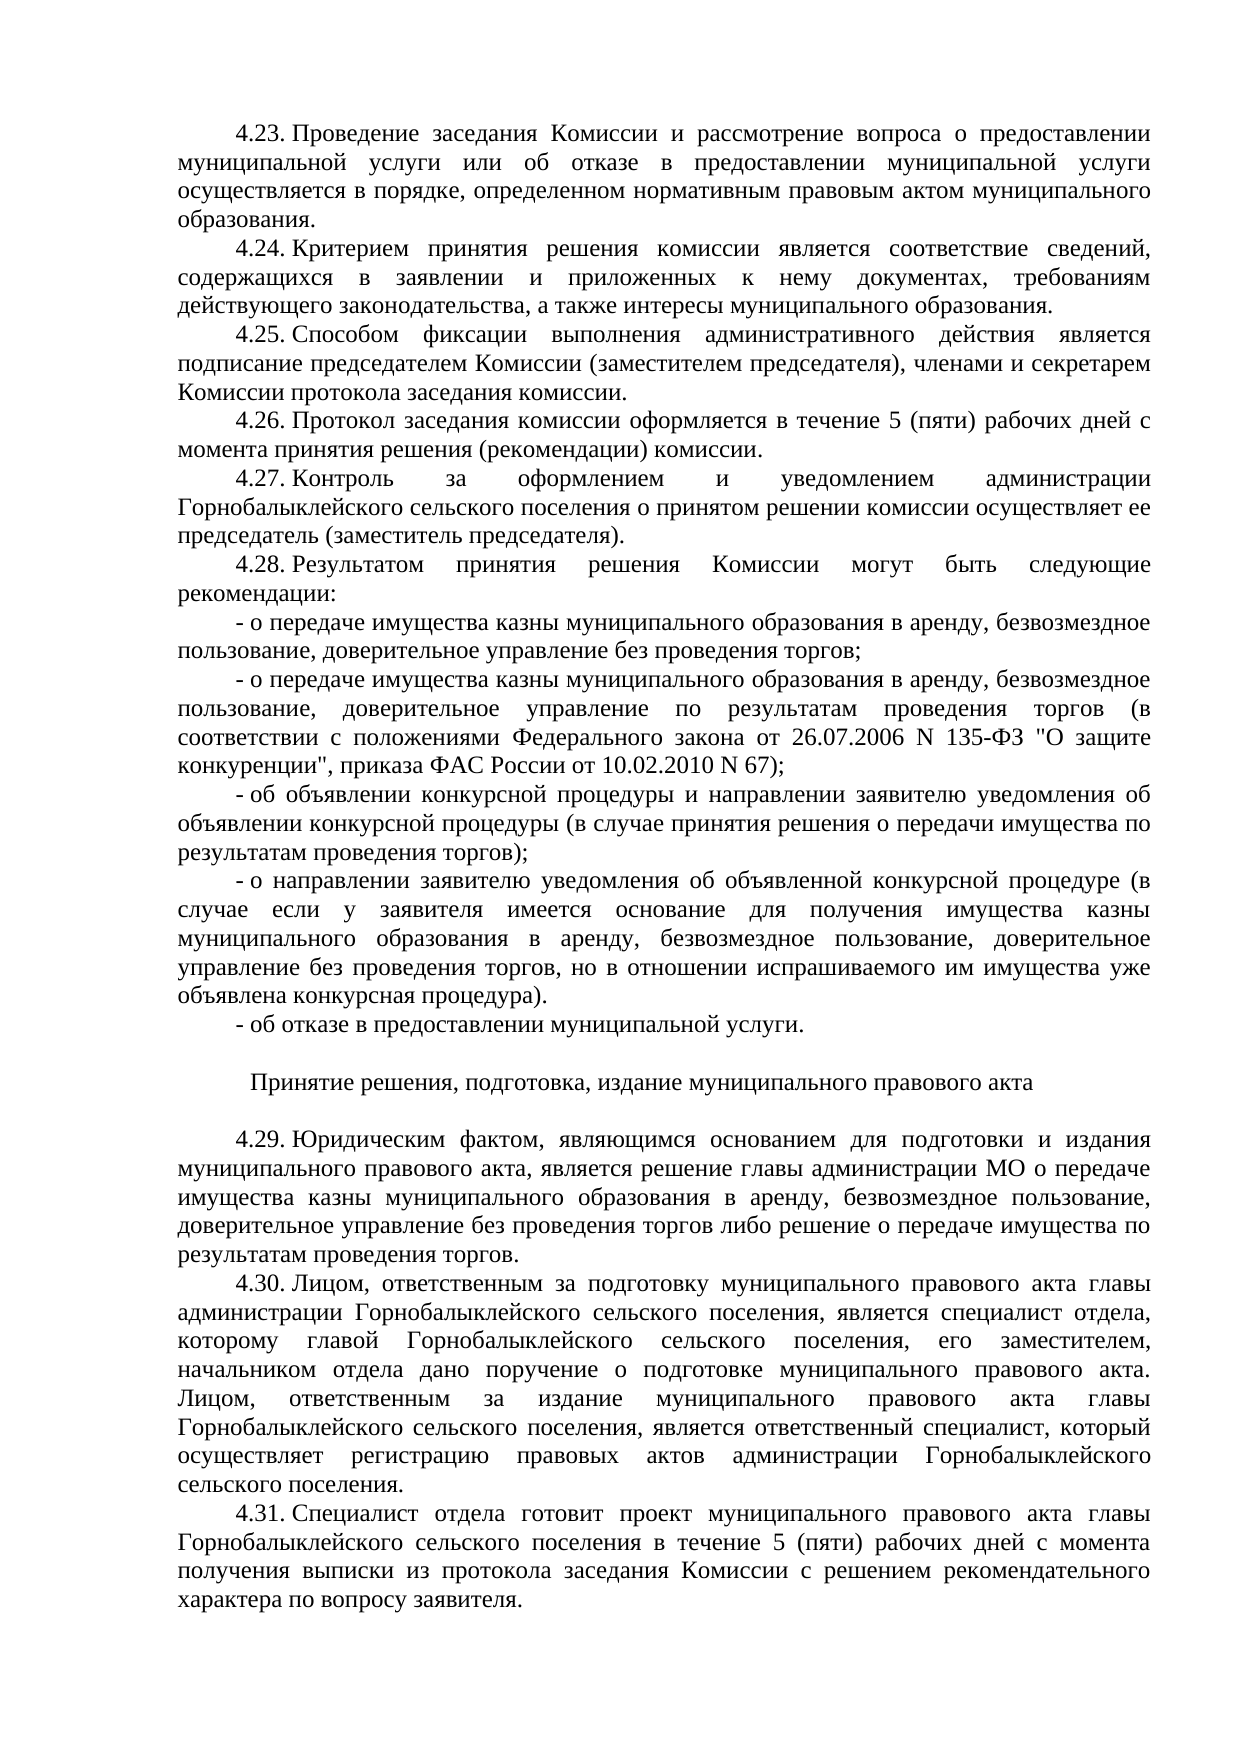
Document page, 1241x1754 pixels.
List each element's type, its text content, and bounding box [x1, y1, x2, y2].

text 4.23. Проведение заседания Комиссии и рассмотрение вопроса о предоставлении муниципальной услуги или об отказе в предоставлении муниципальной услуги осуществляется в порядке, определенном нормативным правовым актом муниципального образования. [177, 118, 1152, 233]
text 4.30. Лицом, ответственным за подготовку муниципального правового акта главы администрации Горнобалыклейского сельского поселения, является специалист отдела, которому главой Горнобалыклейского сельского поселения, его заместителем, начальником отдела дано поручение о подготовке муниципального правового акта. Лицом, ответственным за издание муниципального правового акта главы Горнобалыклейского сельского поселения, является ответственный специалист, который осуществляет регистрацию правовых актов администрации Горнобалыклейского сельского поселения. [177, 1268, 1152, 1498]
text 4.27. Контроль за оформлением и уведомлением администрации Горнобалыклейского сельского поселения о принятом решении комиссии осуществляет ее председатель (заместитель председателя). [177, 463, 1152, 549]
text - об объявлении конкурсной процедуры и направлении заявителю уведомления об объявлении конкурсной процедуры (в случае принятия решения о передачи имущества по результатам проведения торгов); [177, 779, 1152, 866]
text 4.31. Специалист отдела готовит проект муниципального правового акта главы Горнобалыклейского сельского поселения в течение 5 (пяти) рабочих дней с момента получения выписки из протокола заседания Комиссии с решением рекомендательного характера по вопросу заявителя. [177, 1498, 1152, 1613]
text - о направлении заявителю уведомления об объявленной конкурсной процедуре (в случае если у заявителя имеется основание для получения имущества казны муниципального образования в аренду, безвозмездное пользование, доверительное управление без проведения торгов, но в отношении испрашиваемого им имущества уже объявлена конкурсная процедура). [177, 866, 1152, 1009]
text - об отказе в предоставлении муниципальной услуги. [177, 1009, 1152, 1038]
text 4.29. Юридическим фактом, являющимся основанием для подготовки и издания муниципального правового акта, является решение главы администрации МО о передаче имущества казны муниципального образования в аренду, безвозмездное пользование, доверительное управление без проведения торгов либо решение о передаче имущества по результатам проведения торгов. [177, 1124, 1152, 1268]
text - о передаче имущества казны муниципального образования в аренду, безвозмездное пользование, доверительное управление без проведения торгов; [177, 607, 1152, 664]
text 4.25. Способом фиксации выполнения административного действия является подписание председателем Комиссии (заместителем председателя), членами и секретарем Комиссии протокола заседания комиссии. [177, 319, 1152, 406]
text 4.26. Протокол заседания комиссии оформляется в течение 5 (пяти) рабочих дней с момента принятия решения (рекомендации) комиссии. [177, 406, 1152, 463]
text 4.28. Результатом принятия решения Комиссии могут быть следующие рекомендации: [177, 549, 1152, 607]
text Принятие решения, подготовка, издание муниципального правового акта [177, 1067, 1152, 1096]
text 4.24. Критерием принятия решения комиссии является соответствие сведений, содержащихся в заявлении и приложенных к нему документах, требованиям действующего законодательства, а также интересы муниципального образования. [177, 233, 1152, 319]
text - о передаче имущества казны муниципального образования в аренду, безвозмездное пользование, доверительное управление по результатам проведения торгов (в соответствии с положениями Федерального закона от 26.07.2006 N 135-ФЗ "О защите конкуренции", приказа ФАС России от 10.02.2010 N 67); [177, 664, 1152, 779]
